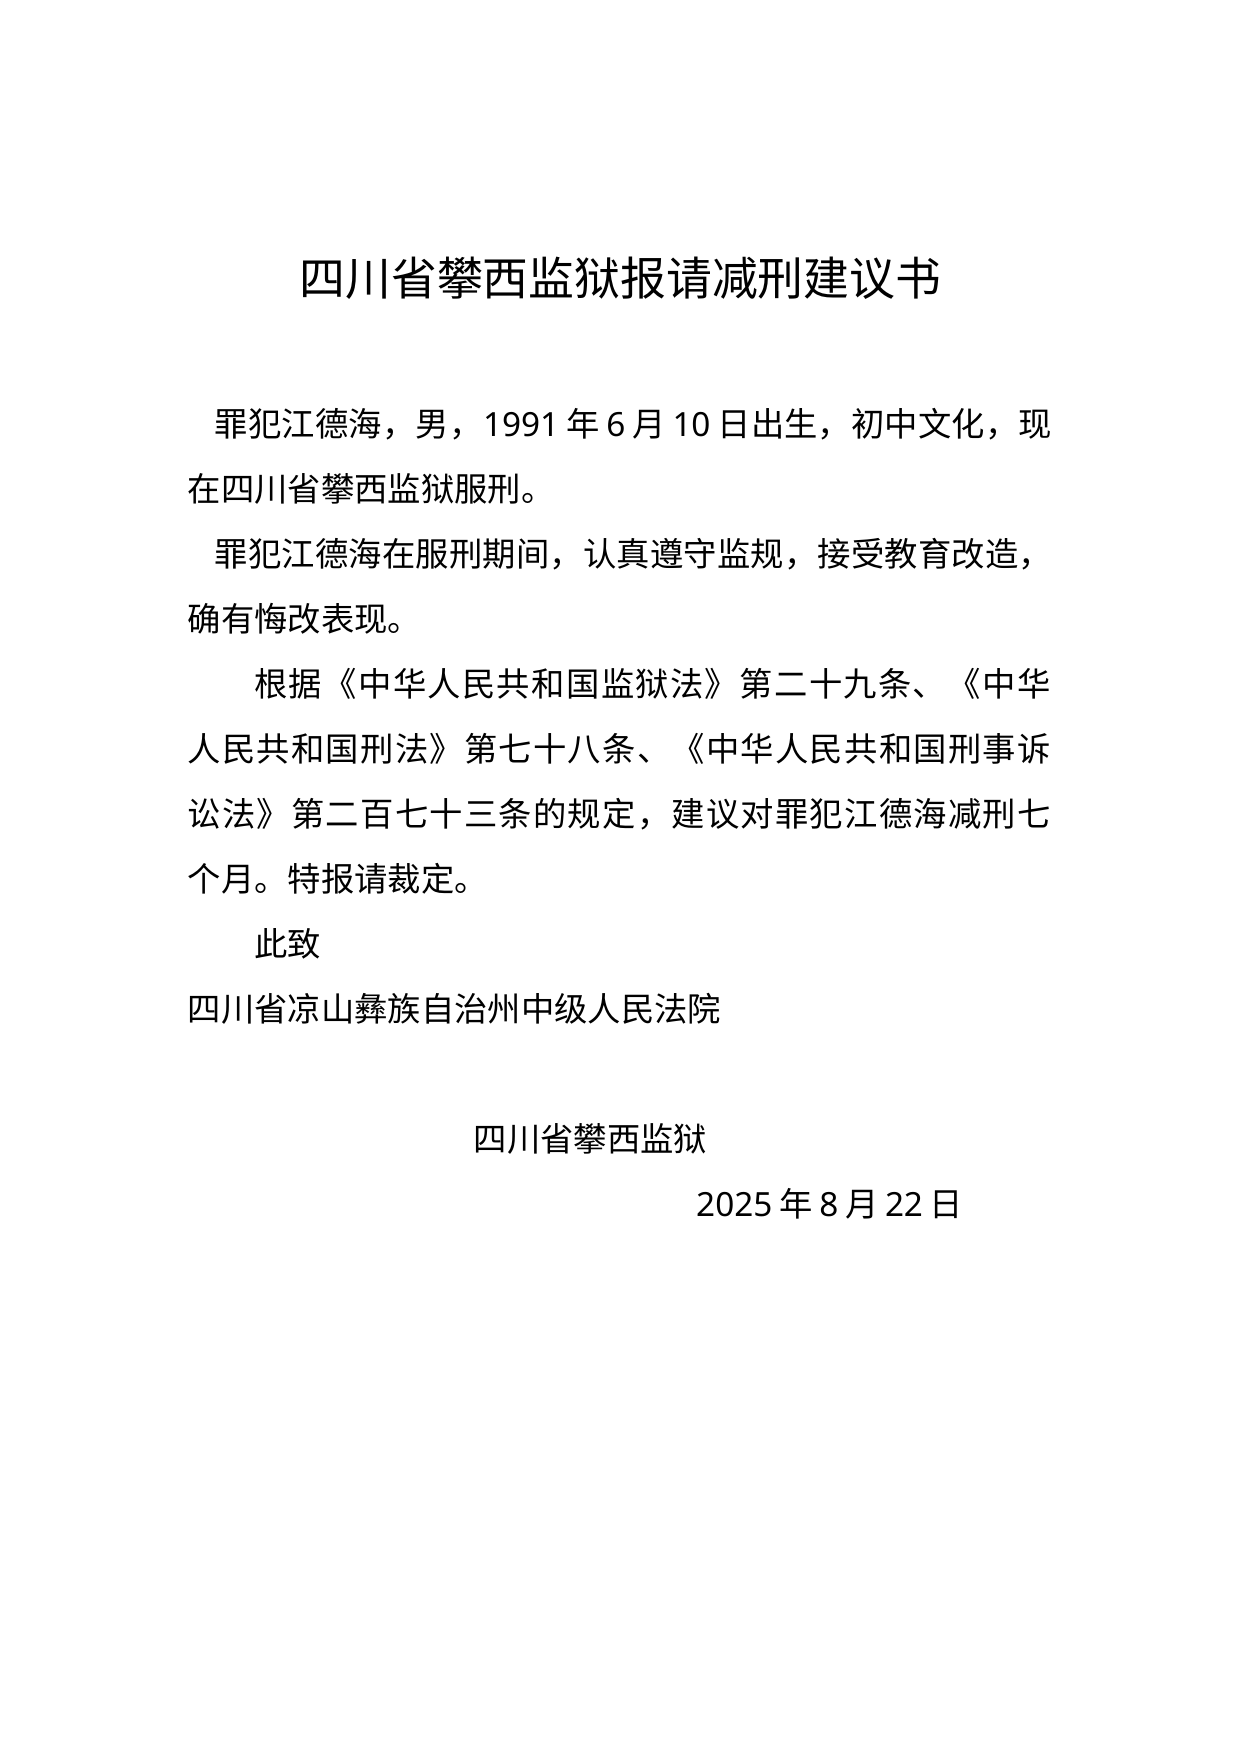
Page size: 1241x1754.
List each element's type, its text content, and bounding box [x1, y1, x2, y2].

text 罪犯江德海在服刑期间，认真遵守监规，接受教育改造，确有悔改表现。 [187, 519, 1053, 649]
text 此致 [187, 909, 1053, 974]
text 四川省攀西监狱报请减刑建议书 [187, 227, 1053, 324]
text 罪犯江德海，男，1991年6月10日出生，初中文化，现在四川省攀西监狱服刑。 [187, 389, 1053, 519]
text 四川省攀西监狱 [187, 1104, 1053, 1169]
text 2025年8月22日 [187, 1169, 1053, 1234]
text 四川省凉山彝族自治州中级人民法院 [187, 974, 1053, 1039]
text 根据《中华人民共和国监狱法》第二十九条、《中华人民共和国刑法》第七十八条、《中华人民共和国刑事诉讼法》第二百七十三条的规定，建议对罪犯江德海减刑七个月。特报请裁定。 [187, 649, 1053, 909]
